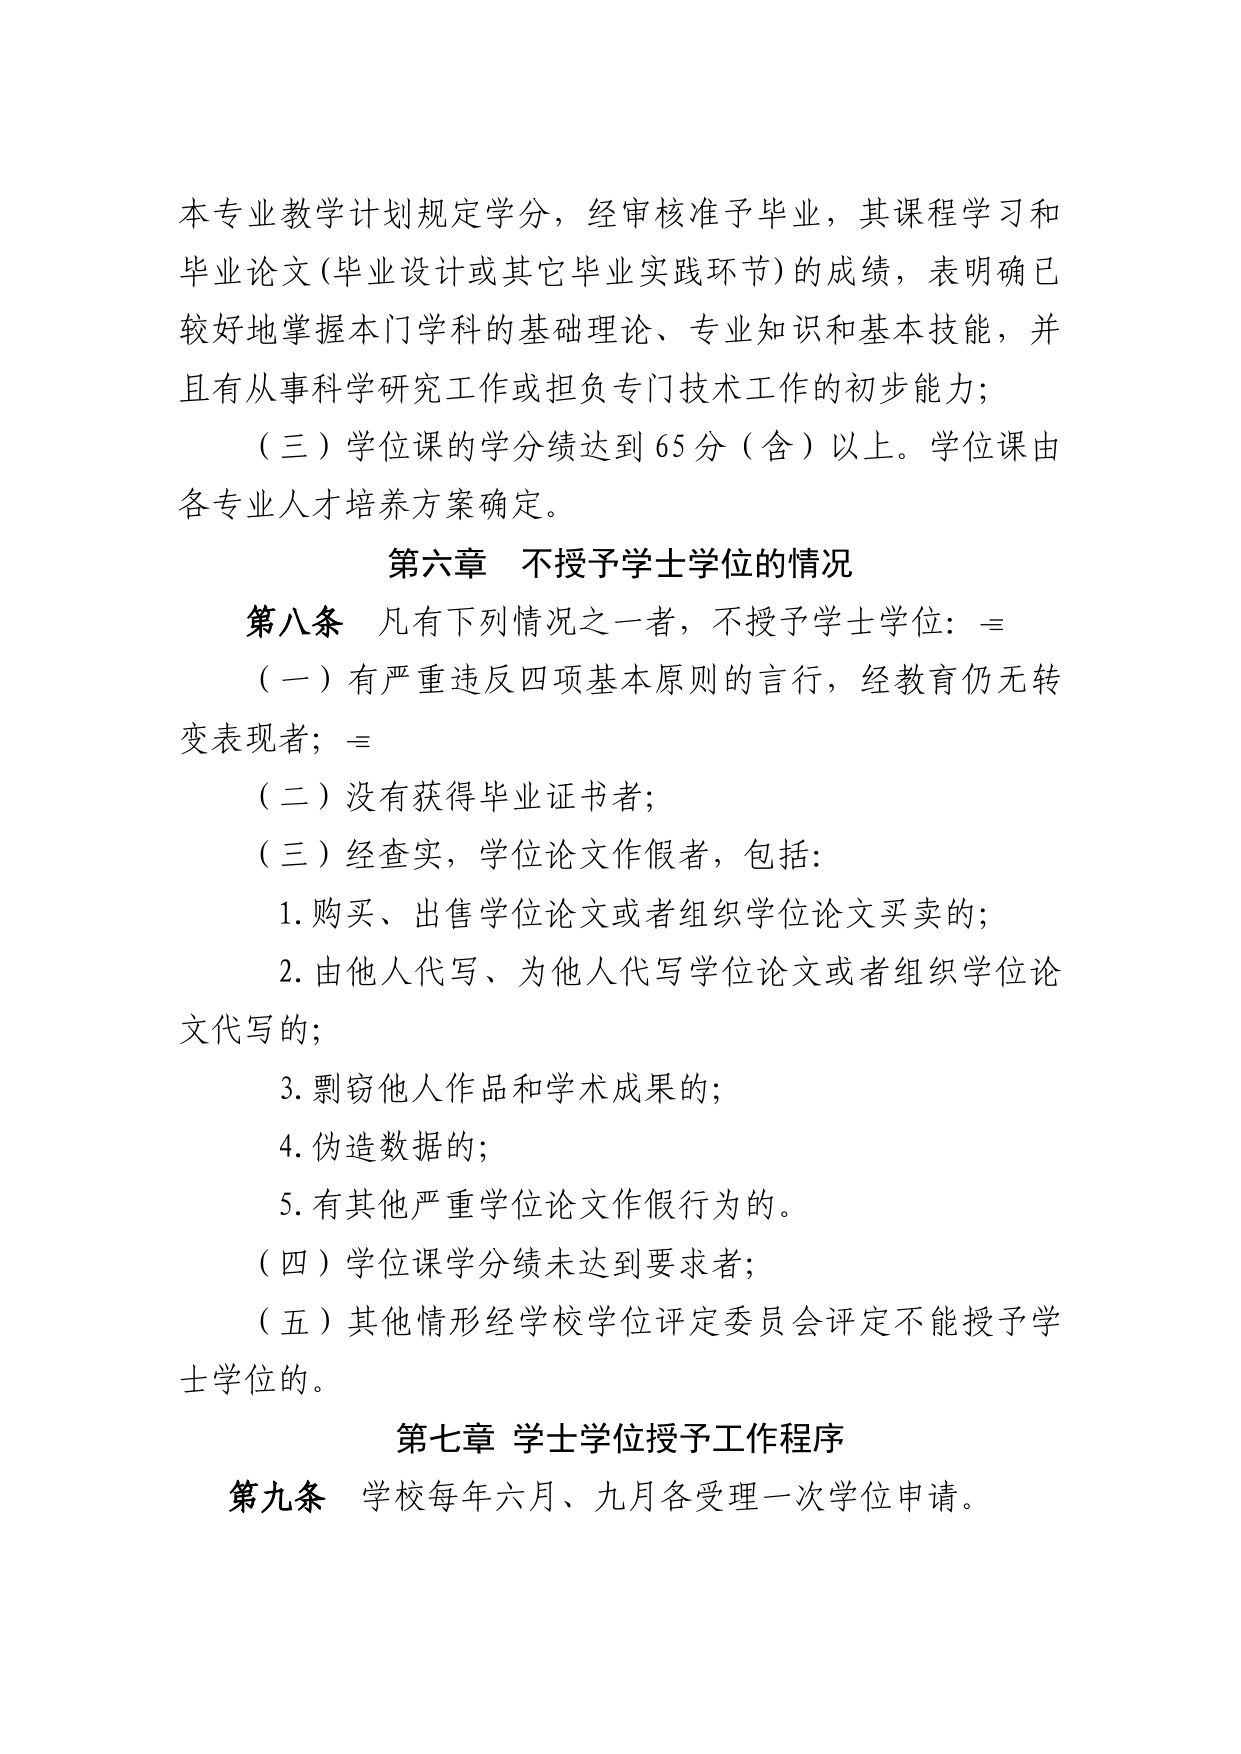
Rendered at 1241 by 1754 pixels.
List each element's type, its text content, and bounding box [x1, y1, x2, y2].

text 第九条 学校每年六月、九月各受理一次学位申请。 [177, 1462, 1063, 1520]
text 5.有其他严重学位论文作假行为的。 [177, 1170, 1063, 1228]
text （二）没有获得毕业证书者； [177, 762, 1063, 820]
text 第六章 不授予学士学位的情况 [177, 528, 1063, 587]
text （四）学位课学分绩未达到要求者； [177, 1228, 1063, 1287]
text 第八条 凡有下列情况之一者，不授予学士学位： [177, 587, 1063, 645]
text （一）有严重违反四项基本原则的言行，经教育仍无转变表现者； [177, 645, 1063, 762]
text 2.由他人代写、为他人代写学位论文或者组织学位论文代写的； [177, 937, 1063, 1053]
text （五）其他情形经学校学位评定委员会评定不能授予学士学位的。 [177, 1287, 1063, 1403]
text 1.购买、出售学位论文或者组织学位论文买卖的； [177, 878, 1063, 937]
text 3.剽窃他人作品和学术成果的； [177, 1053, 1063, 1112]
text （三）学位课的学分绩达到65分（含）以上。学位课由各专业人才培养方案确定。 [177, 412, 1063, 528]
text （三）经查实，学位论文作假者，包括： [177, 820, 1063, 878]
text 4.伪造数据的； [177, 1112, 1063, 1170]
text 第七章 学士学位授予工作程序 [177, 1403, 1063, 1462]
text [177, 178, 1063, 412]
